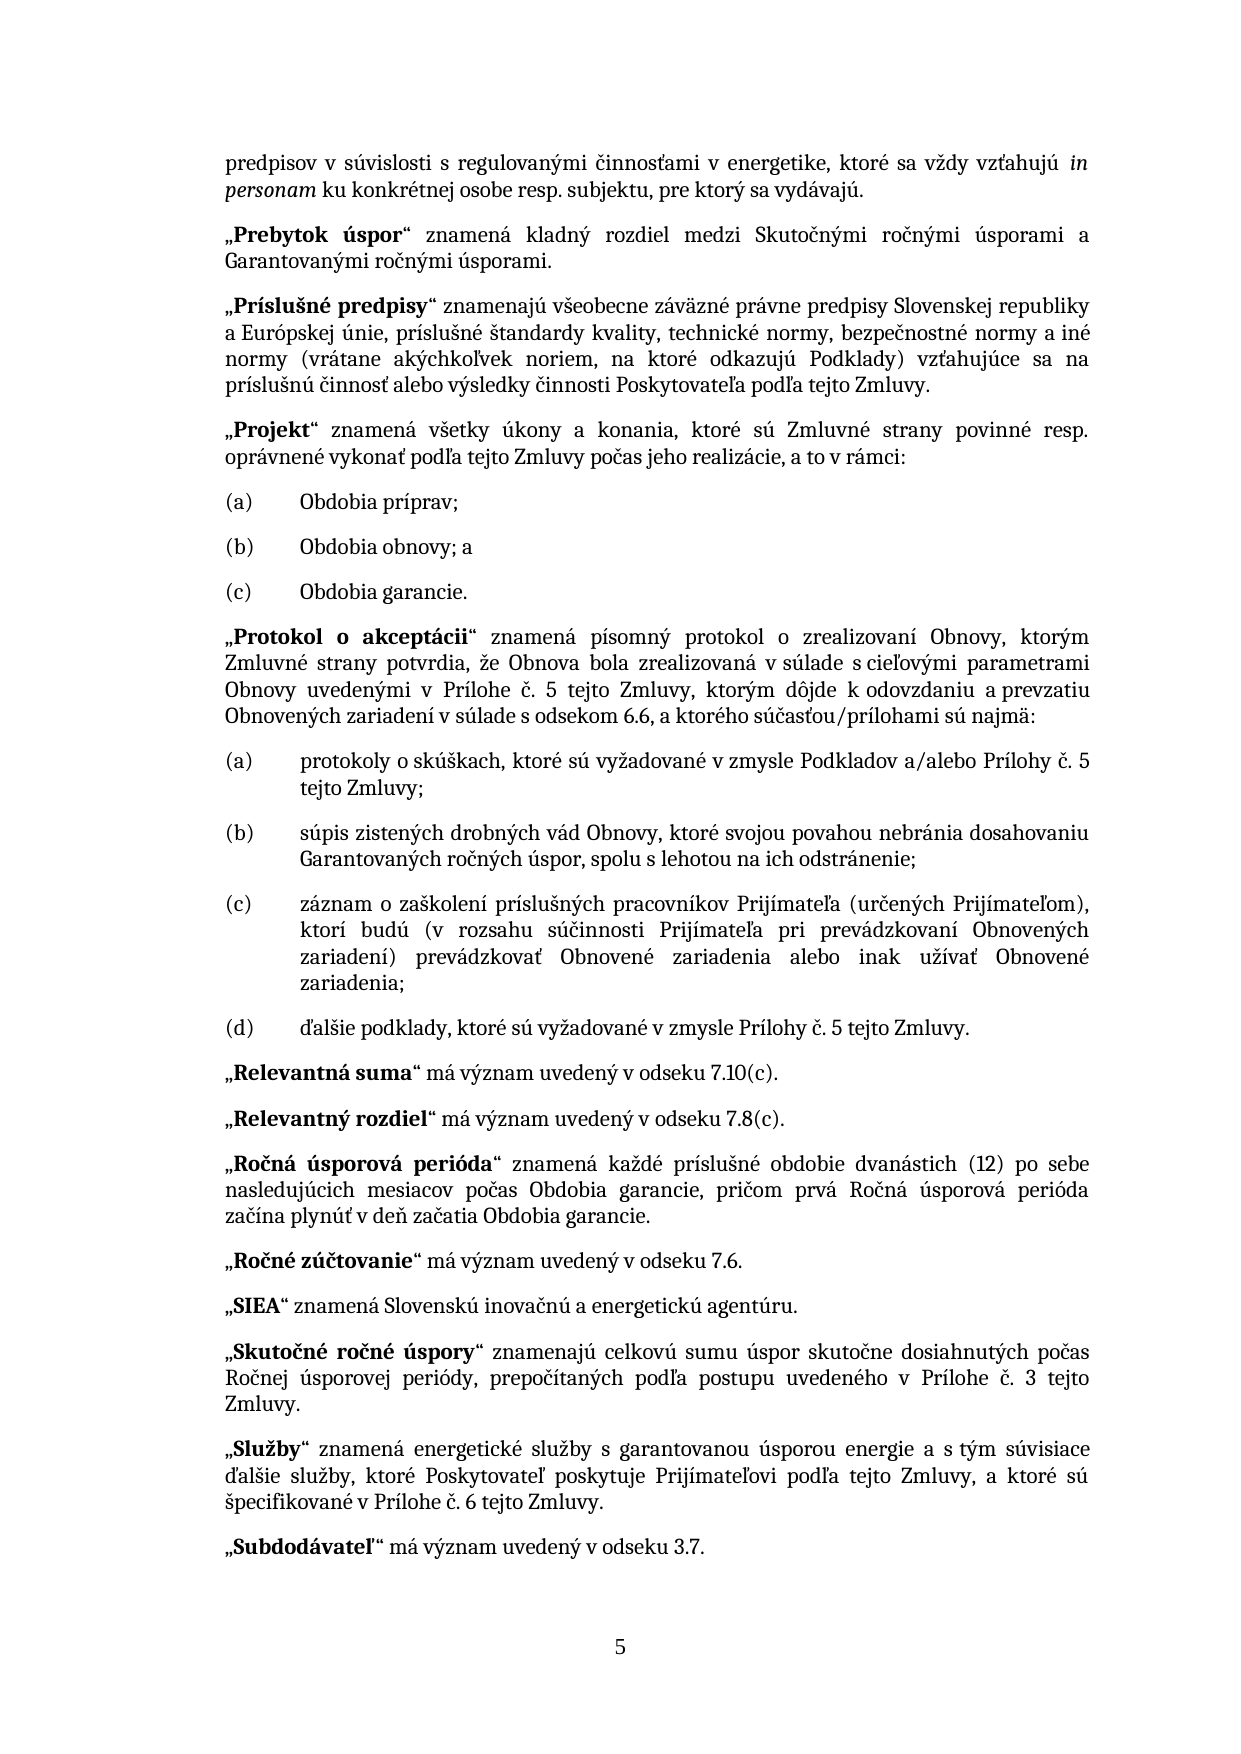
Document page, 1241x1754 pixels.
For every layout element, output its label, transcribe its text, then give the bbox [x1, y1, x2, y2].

text „Projekt“ znamená všetky úkony a konania, ktoré sú Zmluvné strany povinné resp. oprávnené vykonať podľa tejto Zmluvy počas jeho realizácie, a to v rámci: [225, 417, 1090, 470]
text „Ročné zúčtovanie“ má význam uvedený v odseku 7.6. [225, 1248, 1090, 1274]
text „Relevantná suma“ má význam uvedený v odseku 7.10(c). [225, 1060, 1090, 1087]
text Obdobia príprav; [225, 488, 1090, 515]
text „Služby“ znamená energetické služby s garantovanou úsporou energie a s tým súvisiace ďalšie služby, ktoré Poskytovateľ poskytuje Prijímateľovi podľa tejto Zmluvy, a ktoré sú špecifikované v Prílohe č. 6 tejto Zmluvy. [225, 1436, 1090, 1515]
text súpis zistených drobných vád Obnovy, ktoré svojou povahou nebránia dosahovaniu Garantovaných ročných úspor, spolu s lehotou na ich odstránenie; [225, 819, 1090, 872]
text „SIEA“ znamená Slovenskú inovačnú a energetickú agentúru. [225, 1293, 1090, 1320]
text ďalšie podklady, ktoré sú vyžadované v zmysle Prílohy č. 5 tejto Zmluvy. [225, 1015, 1090, 1041]
text záznam o zaškolení príslušných pracovníkov Prijímateľa (určených Prijímateľom), ktorí budú (v rozsahu súčinnosti Prijímateľa pri prevádzkovaní Obnovených zariadení) prevádzkovať Obnovené zariadenia alebo inak užívať Obnovené zariadenia; [225, 891, 1090, 996]
text Obdobia garancie. [225, 579, 1090, 605]
text „Protokol o akceptácii“ znamená písomný protokol o zrealizovaní Obnovy, ktorým Zmluvné strany potvrdia, že Obnova bola zrealizovaná v súlade s cieľovými parametrami Obnovy uvedenými v Prílohe č. 5 tejto Zmluvy, ktorým dôjde k odovzdaniu a prevzatiu Obnovených zariadení v súlade s odsekom 6.6, a ktorého súčasťou/prílohami sú najmä: [225, 624, 1090, 729]
text „Relevantný rozdiel“ má význam uvedený v odseku 7.8(c). [225, 1105, 1090, 1132]
text protokoly o skúškach, ktoré sú vyžadované v zmysle Podkladov a/alebo Prílohy č. 5 tejto Zmluvy; [225, 748, 1090, 801]
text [225, 150, 1090, 203]
text „Ročná úsporová perióda“ znamená každé príslušné obdobie dvanástich (12) po sebe nasledujúcich mesiacov počas Obdobia garancie, pričom prvá Ročná úsporová perióda začína plynúť v deň začatia Obdobia garancie. [225, 1150, 1090, 1229]
text „Prebytok úspor“ znamená kladný rozdiel medzi Skutočnými ročnými úsporami a Garantovanými ročnými úsporami. [225, 221, 1090, 274]
text „Skutočné ročné úspory“ znamenajú celkovú sumu úspor skutočne dosiahnutých počas Ročnej úsporovej periódy, prepočítaných podľa postupu uvedeného v Prílohe č. 3 tejto Zmluvy. [225, 1338, 1090, 1417]
text „Subdodávateľ“ má význam uvedený v odseku 3.6. [225, 1534, 1090, 1560]
text „Príslušné predpisy“ znamenajú všeobecne záväzné právne predpisy Slovenskej republiky a Európskej únie, príslušné štandardy kvality, technické normy, bezpečnostné normy a iné normy (vrátane akýchkoľvek noriem, na ktoré odkazujú Podklady) vzťahujúce sa na príslušnú činnosť alebo výsledky činnosti Poskytovateľa podľa tejto Zmluvy. [225, 293, 1090, 398]
text Obdobia obnovy; a [225, 534, 1090, 560]
